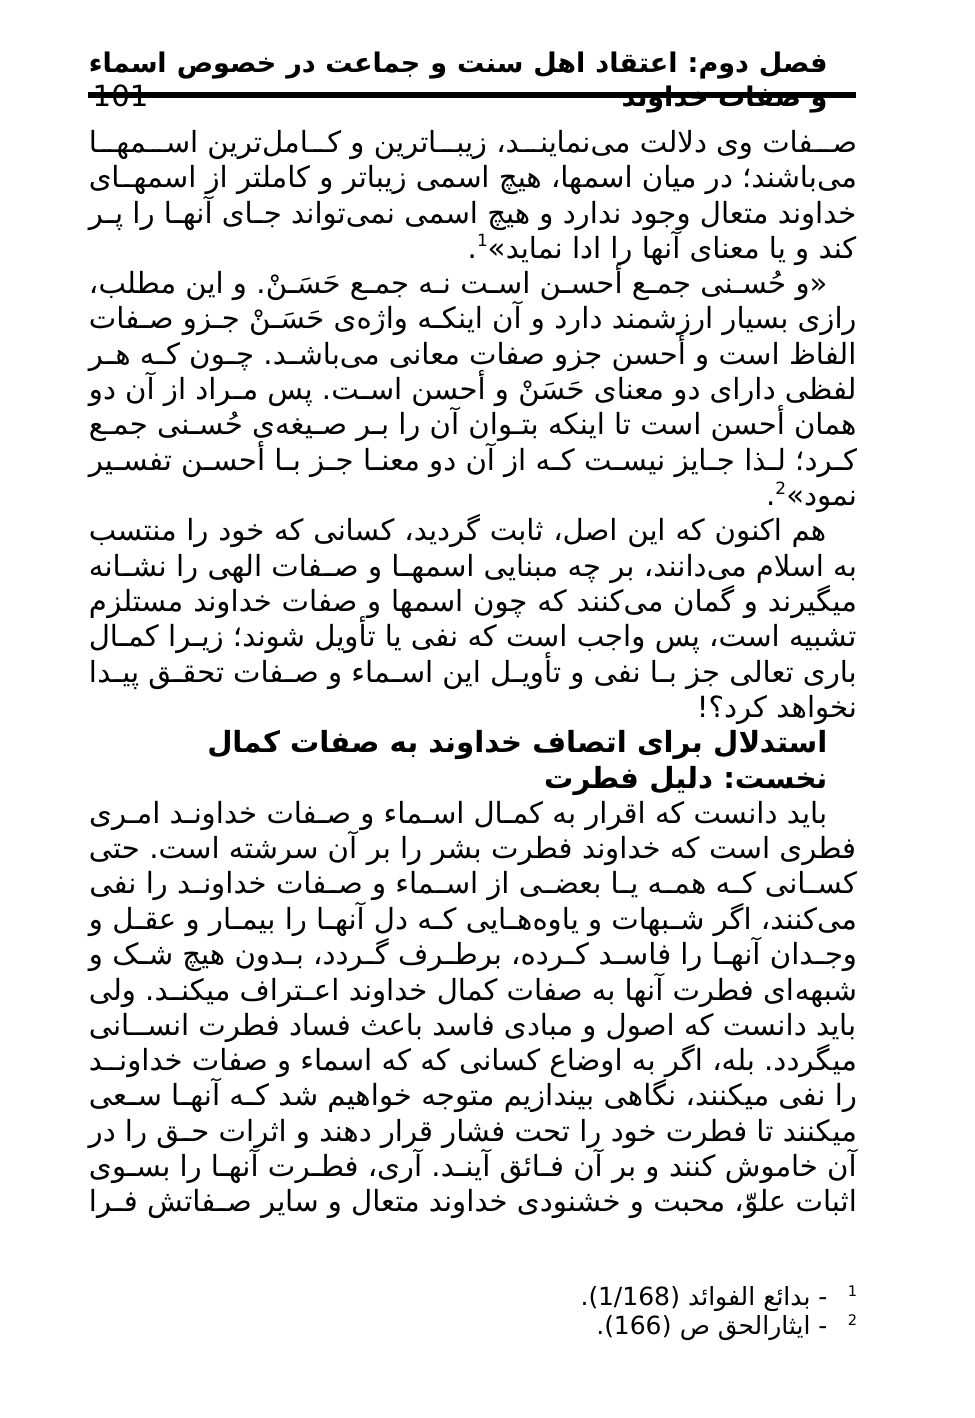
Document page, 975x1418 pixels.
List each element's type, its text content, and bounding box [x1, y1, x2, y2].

text نخست: دلیل فطرت [89, 761, 857, 795]
text استدلال برای اتصاف خداوند به صفات كمال [89, 726, 857, 759]
text «و حُسنی جمع أحسن است نه جمع حَسَنْ. و این مطلب، رازی بسیار ارزشمند دارد و آن اینکه واژه‌ی حَسَنْ جزو صفات الفاظ است و أحسن جزو صفات معانی می‌باشد. چون كه هر لفظی دارای دو معنای حَسَنْ و أحسن است. پس مراد از آن دو همان أحسن است تا اینكه بتوان آن را بر صیغه‌ی حُسنی جمع كرد؛ لذا جایز نیست كه از آن دو معنا جز با أحسن تفسیر نمود». [89, 267, 857, 512]
text هم اکنون كه این اصل، ثابت گردید، کسانی كه خود را منتسب به اسلام می‌دانند، بر چه مبنایی اسمها و صفات الهی را نشانه میگیرند و گمان می‌کنند که چون اسمها و صفات خداوند مستلزم تشبیه است، پس واجب است که نفی یا تأویل شوند؛ زیرا كمال باری تعالی جز با نفی و تأویل این اسماء و صفات تحقق پیدا نخواهد كرد؟! [89, 514, 857, 724]
